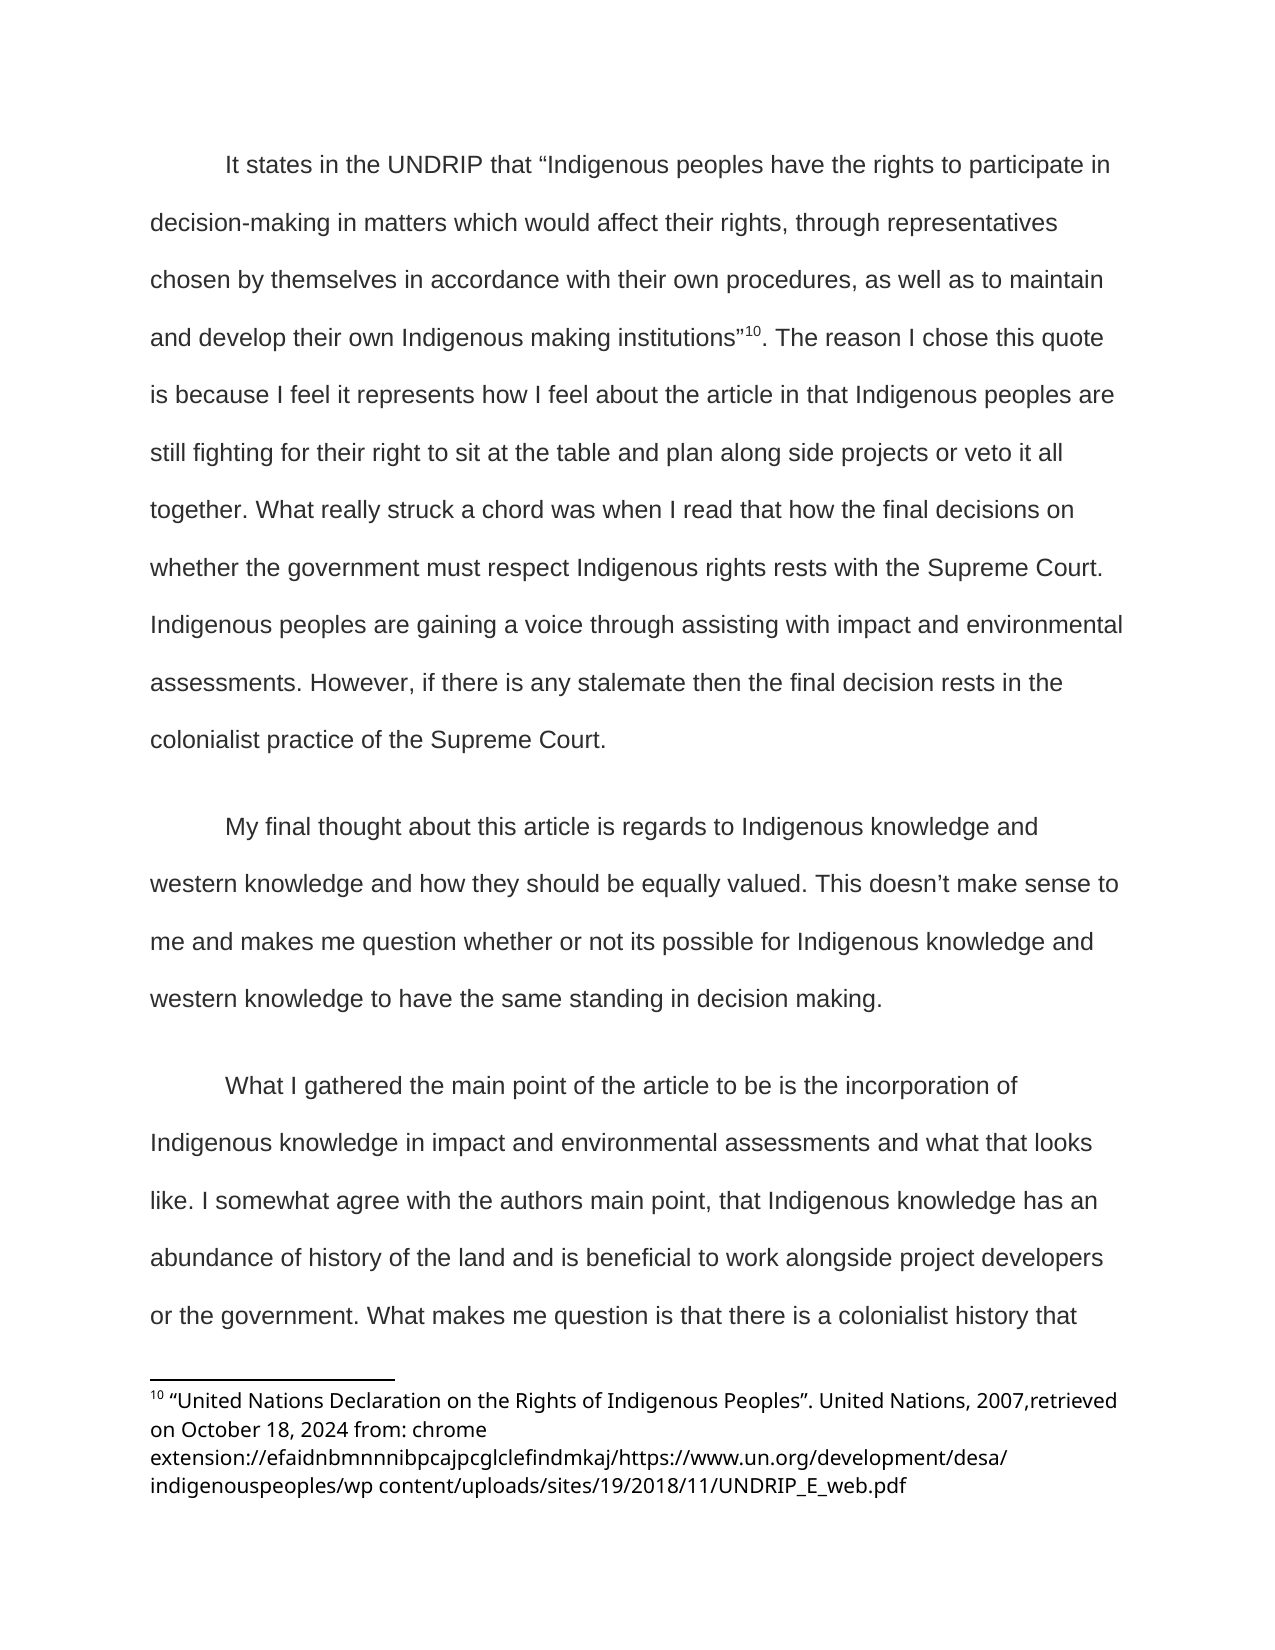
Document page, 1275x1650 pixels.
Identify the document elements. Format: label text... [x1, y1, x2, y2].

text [150, 1071, 1125, 1329]
text It states in the UNDRIP that “Indigenous peoples have the rights to participate in decision-making in matters which would affect their rights, through representatives chosen by themselves in accordance with their own procedures, as well as to maintain and develop their own Indigenous making institutions”. The reason I chose this quote is because I feel it represents how I feel about the article in that Indigenous peoples are still fighting for their right to sit at the table and plan along side projects or veto it all together. What really struck a chord was when I read that how the final decisions on whether the government must respect Indigenous rights rests with the Supreme Court. Indigenous peoples are gaining a voice through assisting with impact and environmental assessments. However, if there is any stalemate then the final decision rests in the colonialist practice of the Supreme Court. [150, 150, 1125, 754]
text My final thought about this article is regards to Indigenous knowledge and western knowledge and how they should be equally valued. This doesn’t make sense to me and makes me question whether or not its possible for Indigenous knowledge and western knowledge to have the same standing in decision making. [150, 812, 1125, 1013]
